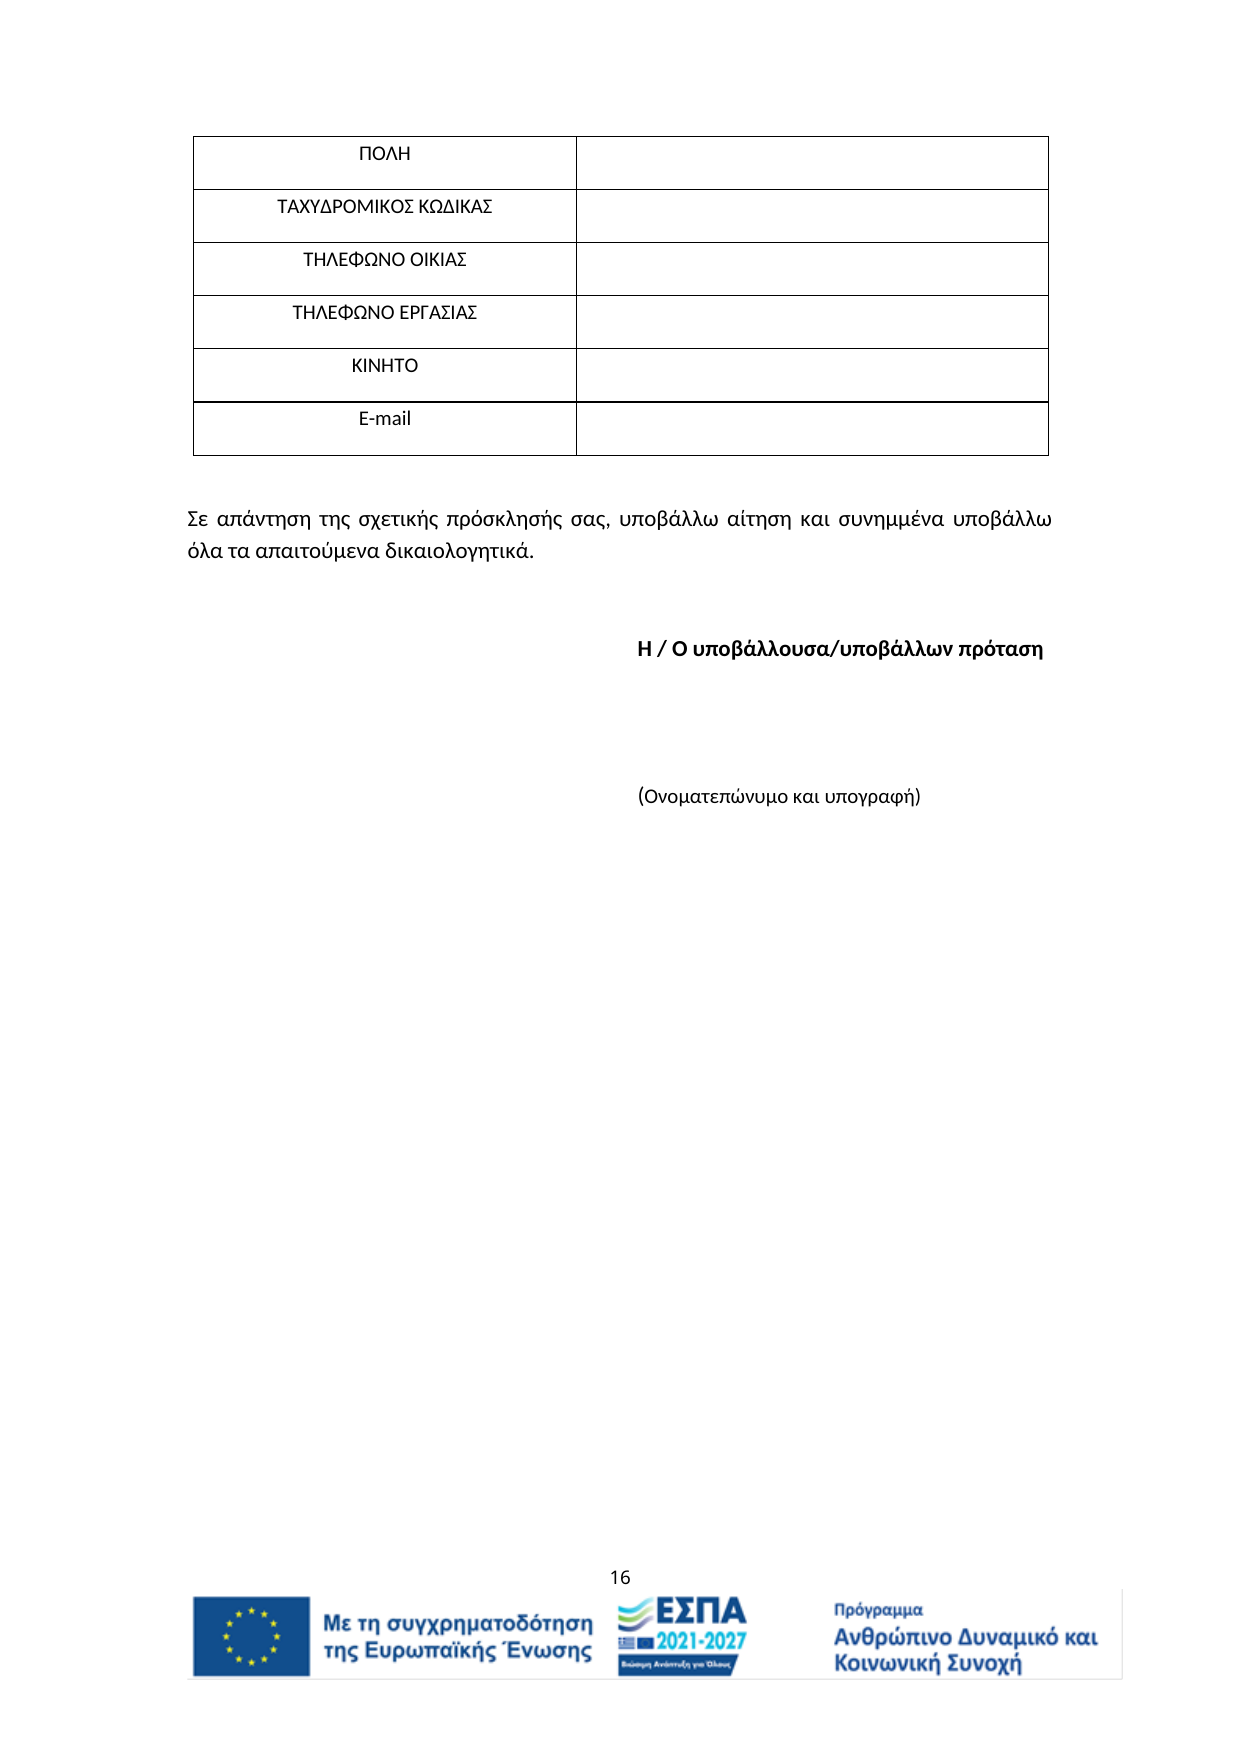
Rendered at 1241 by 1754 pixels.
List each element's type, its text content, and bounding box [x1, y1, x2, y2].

table_cell ΤΗΛΕΦΩΝΟ ΕΡΓΑΣΙΑΣ [194, 296, 576, 348]
table_cell ΤΑΧΥΔΡΟΜΙΚΟΣ ΚΩΔΙΚΑΣ [194, 190, 576, 242]
text (Ονοματεπώνυμο και υπογραφή) [187, 781, 1053, 809]
table_cell [577, 349, 1048, 401]
text Η / Ο υποβάλλουσα/υποβάλλων πρόταση [562, 634, 1053, 662]
text Σε απάντηση της σχετικής πρόσκλησής σας, υποβάλλω αίτηση και συνημμένα υποβάλλω όλα τα απαιτούμενα δικαιολογητικά. [187, 504, 1053, 565]
table_cell [577, 190, 1048, 242]
table_cell [577, 243, 1048, 295]
table_cell [577, 403, 1048, 454]
table_cell Ε-mail [194, 403, 576, 454]
table_cell ΤΗΛΕΦΩΝΟ ΟΙΚΙΑΣ [194, 243, 576, 295]
table_cell [577, 137, 1048, 189]
table_cell [577, 296, 1048, 348]
picture [187, 1589, 1123, 1681]
table_cell ΚΙΝΗΤΟ [194, 349, 576, 401]
table_cell ΠΟΛΗ [194, 137, 576, 189]
